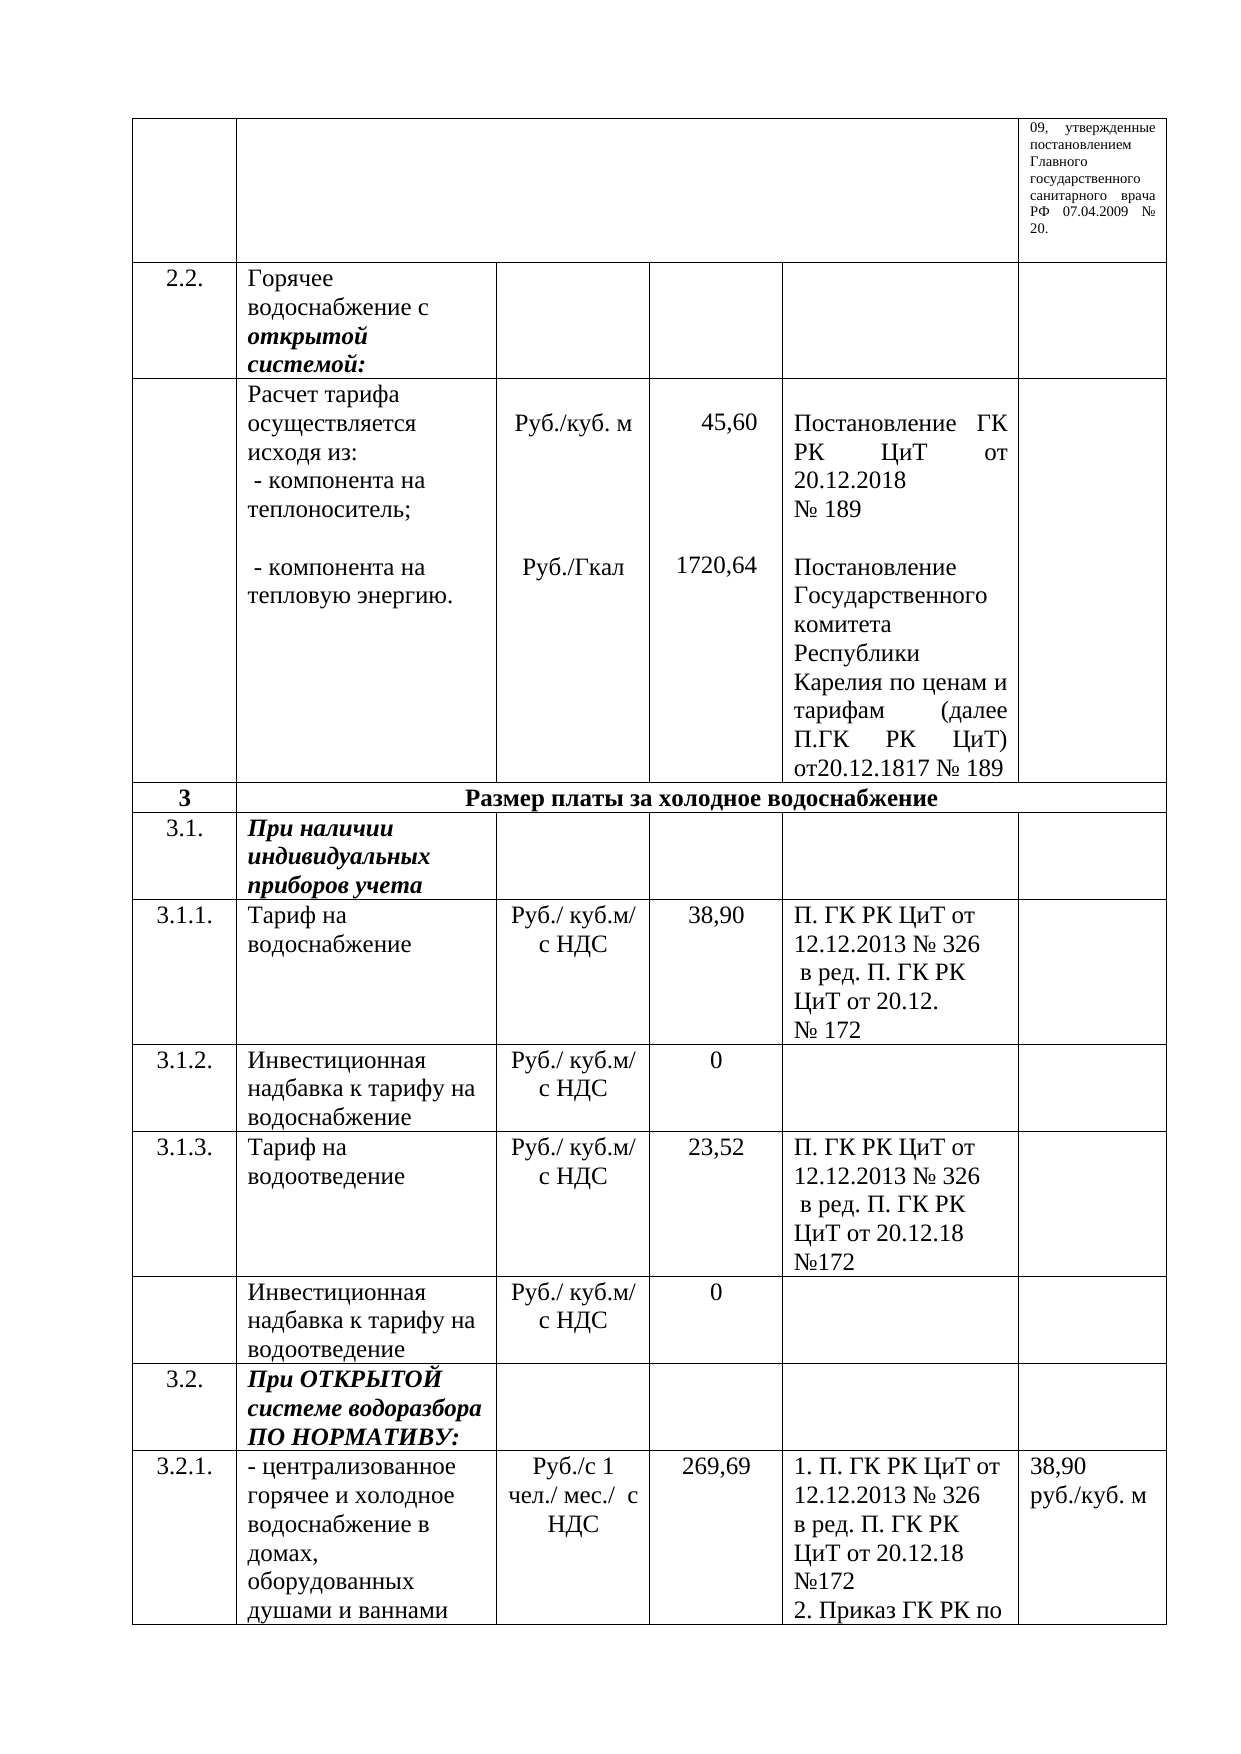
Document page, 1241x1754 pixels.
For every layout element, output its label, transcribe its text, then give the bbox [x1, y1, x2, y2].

table_cell [497, 813, 649, 899]
table_cell 3.1. [133, 813, 236, 899]
table_cell [497, 263, 649, 378]
table_cell [133, 1277, 236, 1363]
table_cell [1019, 1132, 1166, 1276]
table_cell 38,90 [650, 900, 782, 1044]
table_cell [650, 1364, 782, 1450]
table_cell [1019, 379, 1166, 782]
table_cell При наличии индивидуальных приборов учета [237, 813, 496, 899]
table_cell [783, 1364, 1018, 1450]
table_cell [1019, 813, 1166, 899]
table_cell [783, 1045, 1018, 1131]
table_cell [783, 813, 1018, 899]
table_cell Расчет тарифа осуществляется исходя из: - компонента на теплоноситель; - компонента на тепловую энергию. [237, 379, 496, 782]
table_cell 3.2. [133, 1364, 236, 1450]
table_cell [650, 263, 782, 378]
table_cell 23,52 [650, 1132, 782, 1276]
table_cell [1019, 1364, 1166, 1450]
table_cell Руб./ куб.м/ с НДС [497, 1132, 649, 1276]
table_cell 3 [133, 783, 236, 812]
table_cell П. ГК РК ЦиТ от 12.12.2013 № 326 в ред. П. ГК РК ЦиТ от 20.12.18 №172 [783, 1132, 1018, 1276]
table_cell [783, 263, 1018, 378]
table_cell [650, 813, 782, 899]
table_cell Руб./куб. м Руб./Гкал [497, 379, 649, 782]
table_cell 3.1.3. [133, 1132, 236, 1276]
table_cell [237, 1451, 496, 1624]
table_cell Инвестиционная надбавка к тарифу на водоснабжение [237, 1045, 496, 1131]
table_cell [1019, 1451, 1166, 1624]
table_cell 0 [650, 1045, 782, 1131]
table_cell 269,69 [650, 1451, 782, 1624]
table_cell [1019, 900, 1166, 1044]
table_cell Инвестиционная надбавка к тарифу на водоотведение [237, 1277, 496, 1363]
table_cell [1019, 1045, 1166, 1131]
table_cell 45,60 1720,64 [650, 379, 782, 782]
table_cell Руб./ куб.м/ с НДС [497, 1045, 649, 1131]
table_cell 3.1.2. [133, 1045, 236, 1131]
table_cell Горячее водоснабжение с открытой системой: [237, 263, 496, 378]
table_cell [783, 1277, 1018, 1363]
table_cell Руб./ куб.м/ с НДС [497, 1277, 649, 1363]
table_cell Тариф на водоснабжение [237, 900, 496, 1044]
table_cell При ОТКРЫТОЙ системе водоразбора ПО НОРМАТИВУ: [237, 1364, 496, 1450]
table_cell П. ГК РК ЦиТ от 12.12.2013 № 326 в ред. П. ГК РК ЦиТ от 20.12. № 172 [783, 900, 1018, 1044]
table_cell Руб./ куб.м/ с НДС [497, 900, 649, 1044]
table_cell [133, 379, 236, 782]
table_cell 3.1.1. [133, 900, 236, 1044]
table_cell [133, 119, 236, 262]
table_cell Размер платы за холодное водоснабжение [237, 783, 1166, 812]
table_cell Постановление ГК РК ЦиТ от 20.12.2018 № 189 Постановление Государственного комитета Республики Карелия по ценам и тарифам (далее П.ГК РК ЦиТ) от20.12.1817 № 189 [783, 379, 1018, 782]
table_cell [1019, 1277, 1166, 1363]
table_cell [783, 1451, 1018, 1624]
table_cell 0 [650, 1277, 782, 1363]
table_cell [497, 1451, 649, 1624]
table_cell 3.2.1. [133, 1451, 236, 1624]
table_cell [1019, 263, 1166, 378]
table_cell 2.2. [133, 263, 236, 378]
table_cell Тариф на водоотведение [237, 1132, 496, 1276]
table_cell [497, 1364, 649, 1450]
